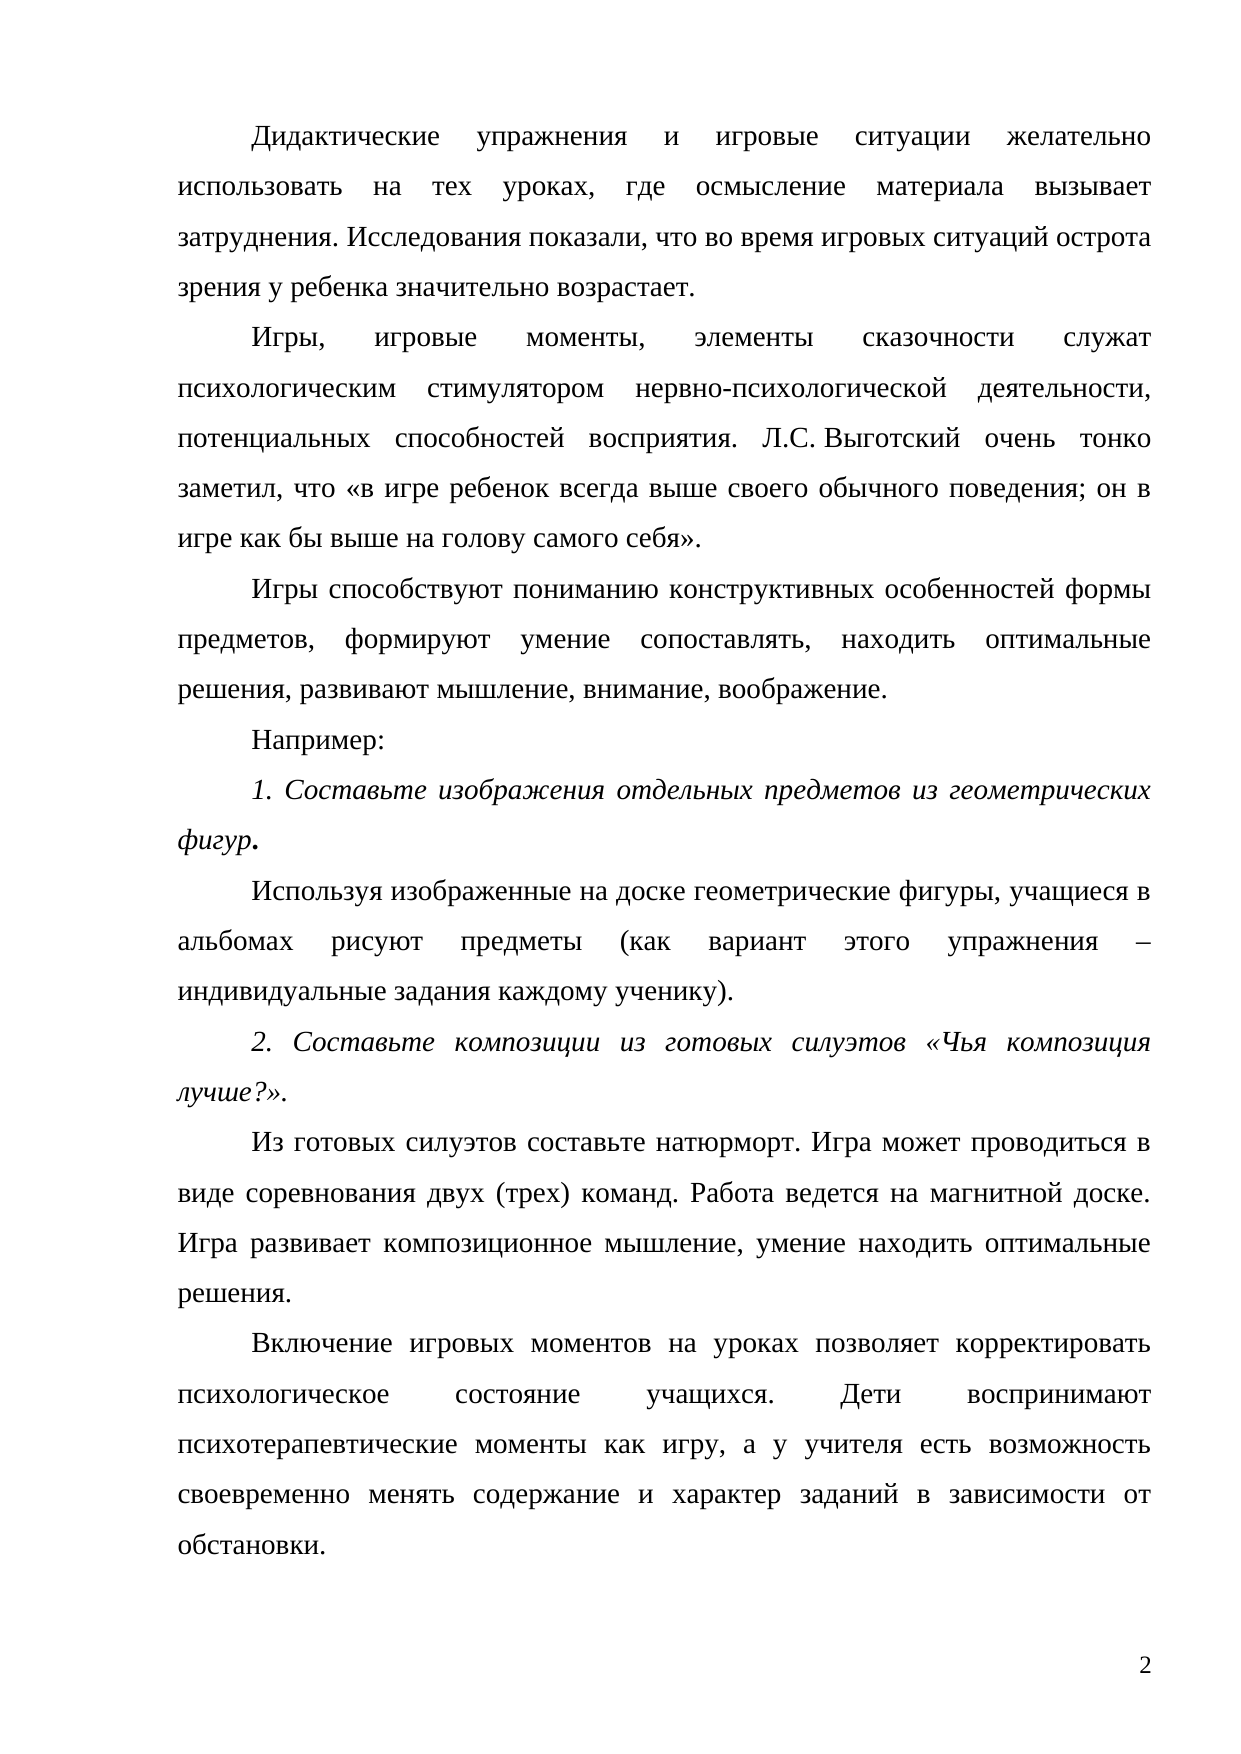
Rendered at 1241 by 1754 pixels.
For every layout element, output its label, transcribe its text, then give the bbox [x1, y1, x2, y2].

text Игры способствуют пониманию конструктивных особенностей формы предметов, формируют умение сопоставлять, находить оптимальные решения, развивают мышление, внимание, воображение. [177, 571, 1152, 705]
text Дидактические упражнения и игровые ситуации желательно использовать на тех уроках, где осмысление материала вызывает затруднения. Исследования показали, что во время игровых ситуаций острота зрения у ребенка значительно возрастает. [177, 118, 1152, 303]
text 2. Составьте композиции из готовых силуэтов «Чья композиция лучше?». [177, 1024, 1152, 1108]
text Включение игровых моментов на уроках позволяет корректировать психологическое состояние учащихся. Дети воспринимают психотерапевтические моменты как игру, а у учителя есть возможность своевременно менять содержание и характер заданий в зависимости от обстановки. [177, 1326, 1152, 1560]
text Игры, игровые моменты, элементы сказочности служат психологическим стимулятором нервно-психологической деятельности, потенциальных способностей восприятия. Л.С. Выготский очень тонко заметил, что «в игре ребенок всегда выше своего обычного поведения; он в игре как бы выше на голову самого себя». [177, 319, 1152, 554]
text Используя изображенные на доске геометрические фигуры, учащиеся в альбомах рисуют предметы (как вариант этого упражнения – индивидуальные задания каждому ученику). [177, 873, 1152, 1007]
text 1. Составьте изображения отдельных предметов из геометрических фигур. [177, 772, 1152, 856]
text Например: [177, 722, 1152, 755]
text Из готовых силуэтов составьте натюрморт. Игра может проводиться в виде соревнования двух (трех) команд. Работа ведется на магнитной доске. Игра развивает композиционное мышление, умение находить оптимальные решения. [177, 1124, 1152, 1309]
